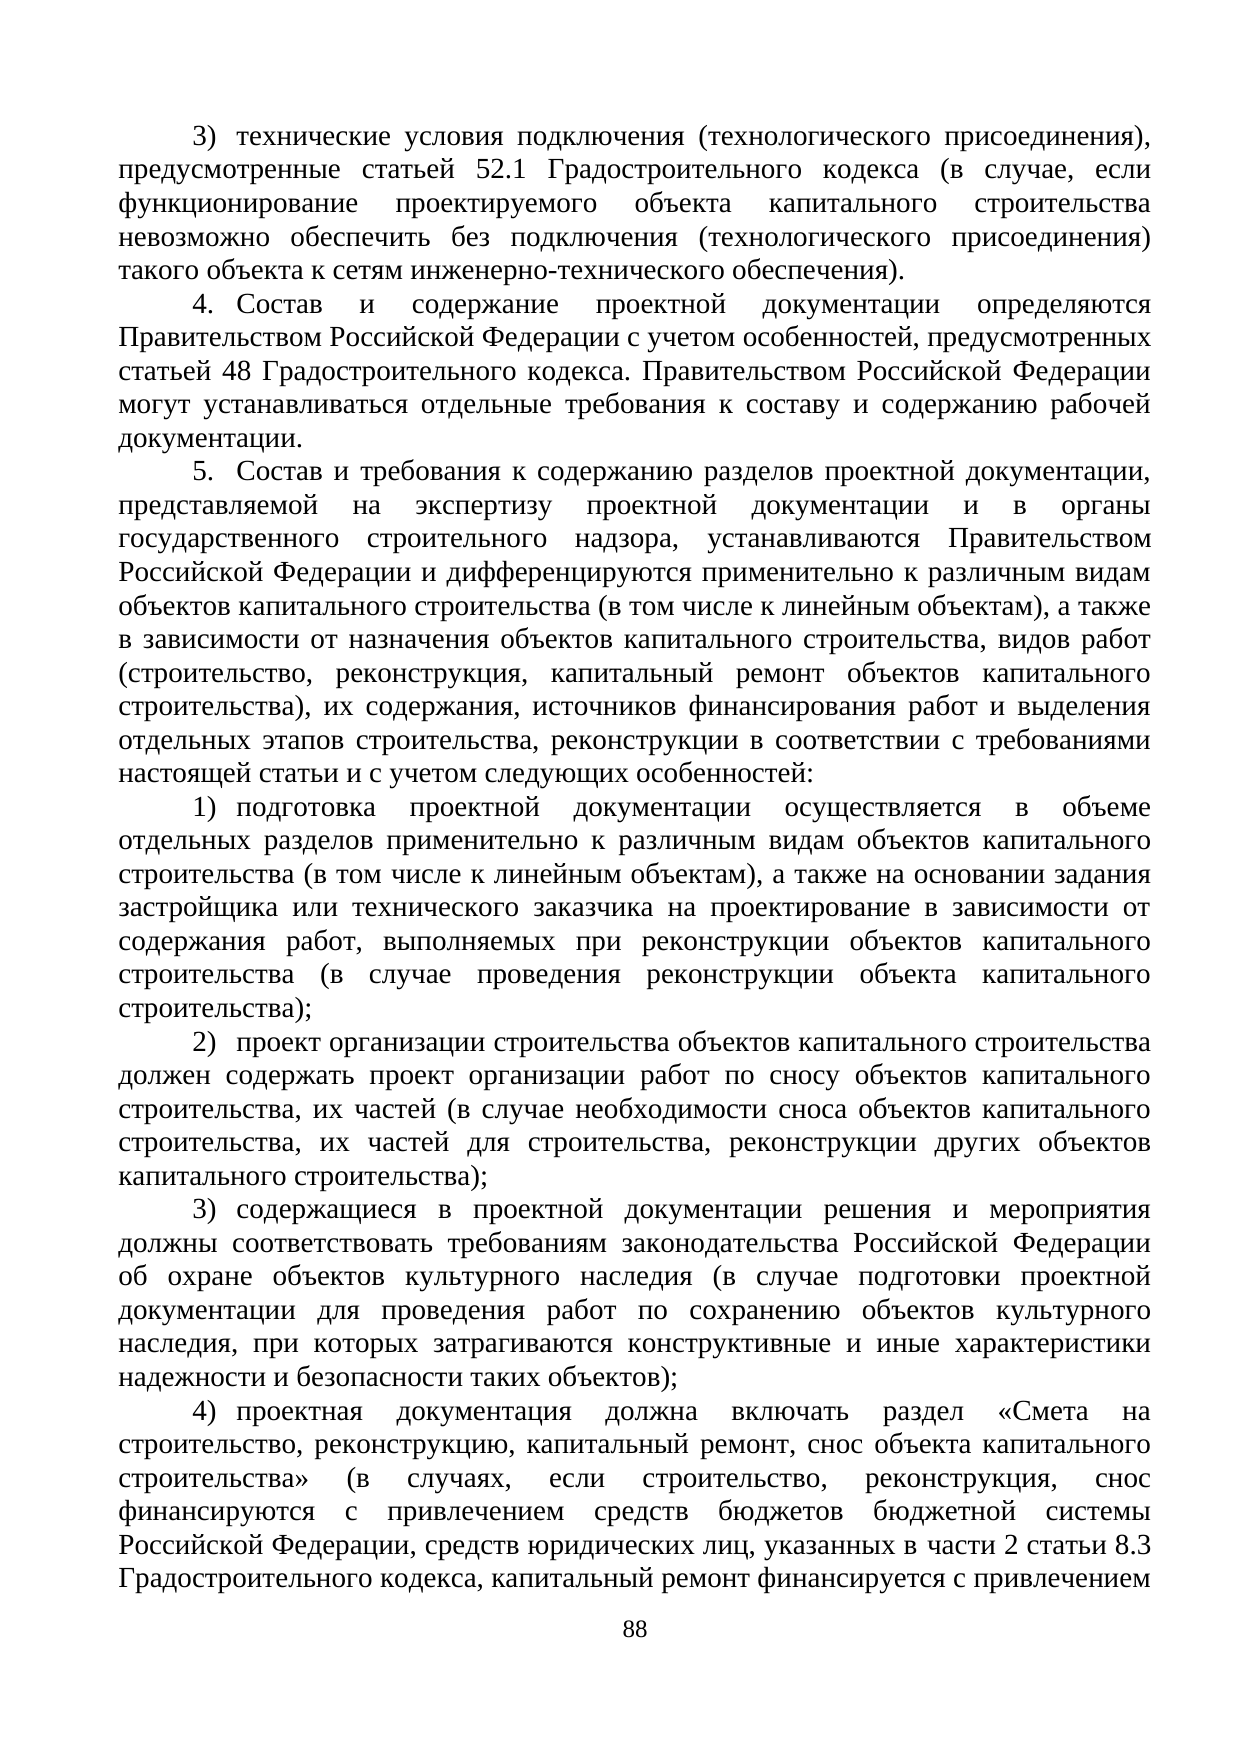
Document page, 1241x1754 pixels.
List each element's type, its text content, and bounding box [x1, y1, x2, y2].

list Состав и содержание проектной документации определяются Правительством Российской Федерации с учетом особенностей, предусмотренных статьей 48 Градостроительного кодекса. Правительством Российской Федерации могут устанавливаться отдельные требования к составу и содержанию рабочей документации. [118, 286, 1152, 453]
list проект организации строительства объектов капитального строительства должен содержать проект организации работ по сносу объектов капитального строительства, их частей (в случае необходимости сноса объектов капитального строительства, их частей для строительства, реконструкции других объектов капитального строительства); [118, 1024, 1152, 1191]
list технические условия подключения (технологического присоединения), предусмотренные статьей 52.1 Градостроительного кодекса (в случае, если функционирование проектируемого объекта капитального строительства невозможно обеспечить без подключения (технологического присоединения) такого объекта к сетям инженерно-технического обеспечения). [118, 118, 1152, 286]
list Состав и требования к содержанию разделов проектной документации, представляемой на экспертизу проектной документации и в органы государственного строительного надзора, устанавливаются Правительством Российской Федерации и дифференцируются применительно к различным видам объектов капитального строительства (в том числе к линейным объектам), а также в зависимости от назначения объектов капитального строительства, видов работ (строительство, реконструкция, капитальный ремонт объектов капитального строительства), их содержания, источников финансирования работ и выделения отдельных этапов строительства, реконструкции в соответствии с требованиями настоящей статьи и с учетом следующих особенностей: [118, 453, 1152, 789]
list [118, 1393, 1152, 1594]
list содержащиеся в проектной документации решения и мероприятия должны соответствовать требованиям законодательства Российской Федерации об охране объектов культурного наследия (в случае подготовки проектной документации для проведения работ по сохранению объектов культурного наследия, при которых затрагиваются конструктивные и иные характеристики надежности и безопасности таких объектов); [118, 1191, 1152, 1393]
list подготовка проектной документации осуществляется в объеме отдельных разделов применительно к различным видам объектов капитального строительства (в том числе к линейным объектам), а также на основании задания застройщика или технического заказчика на проектирование в зависимости от содержания работ, выполняемых при реконструкции объектов капитального строительства (в случае проведения реконструкции объекта капитального строительства); [118, 789, 1152, 1024]
